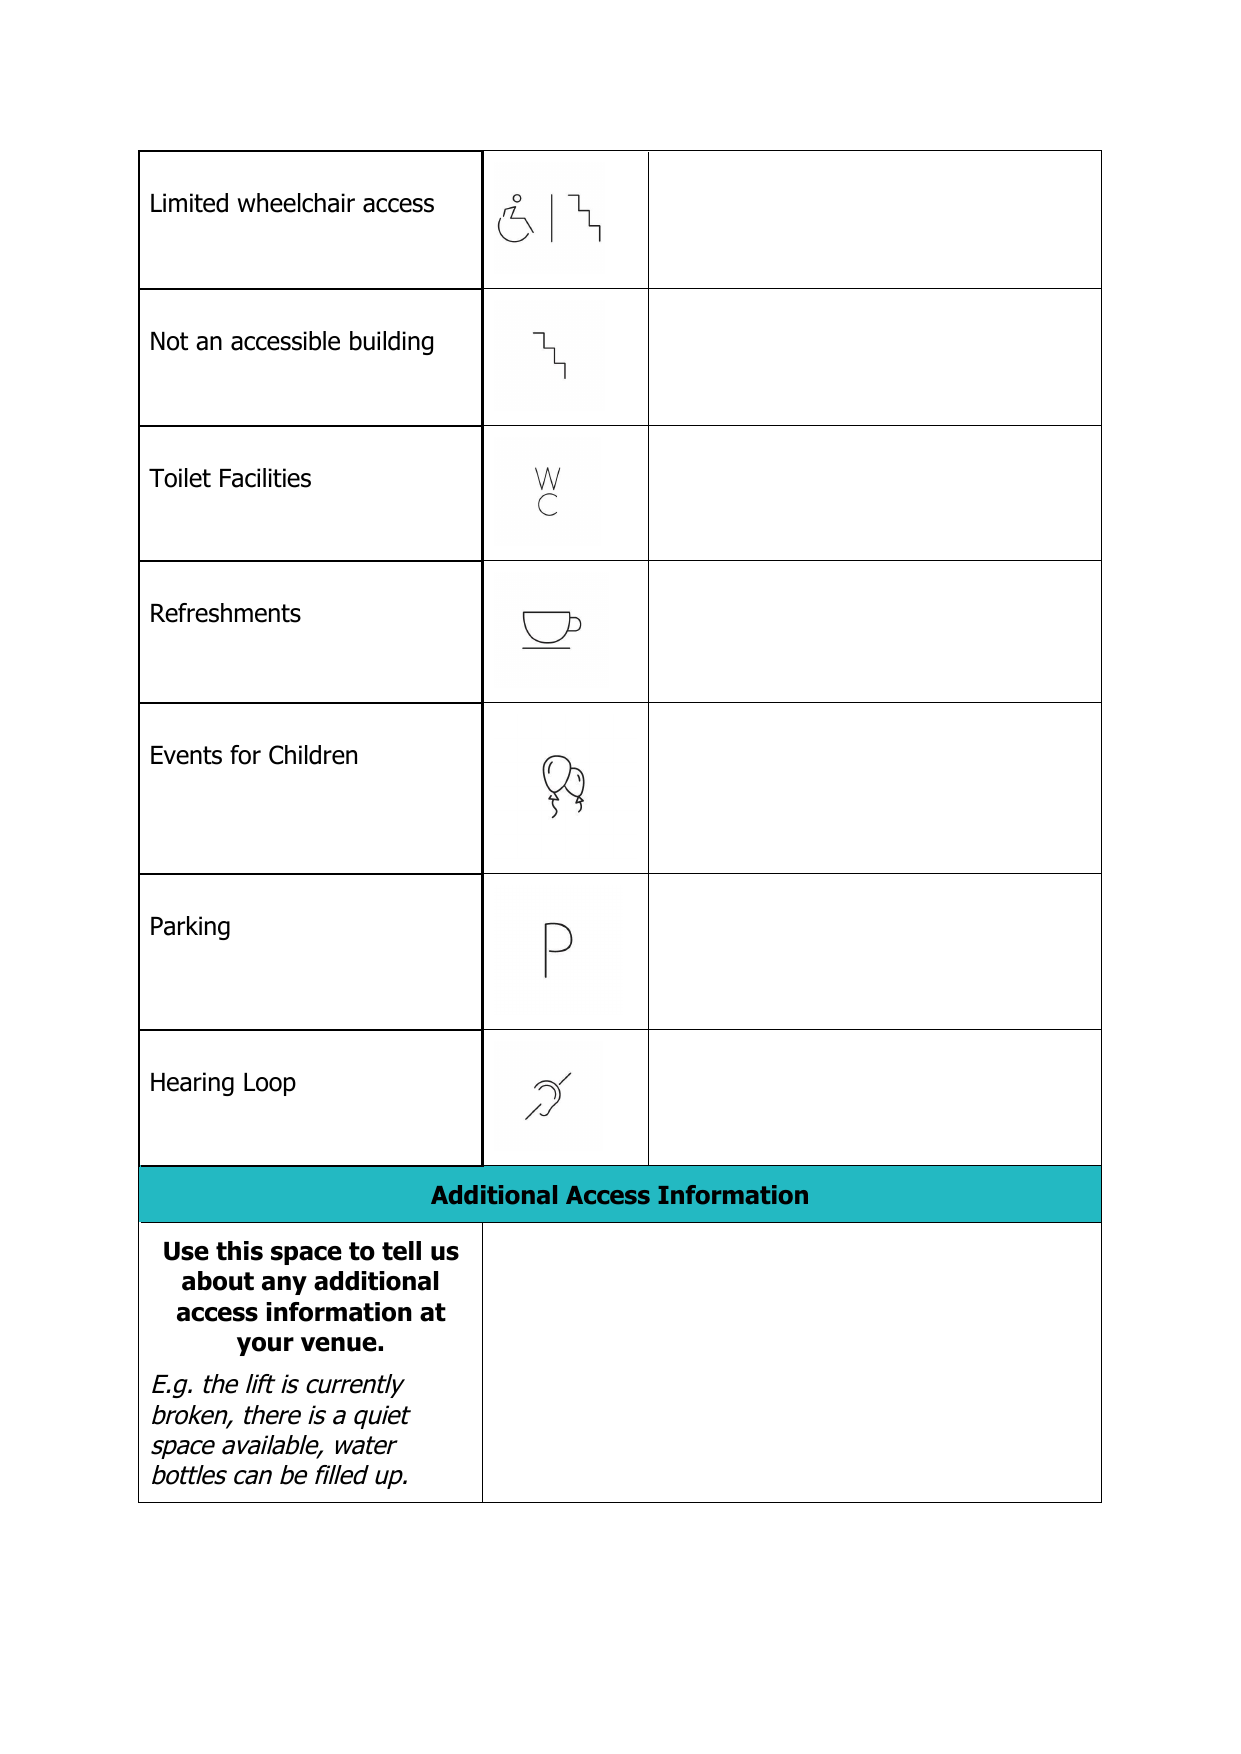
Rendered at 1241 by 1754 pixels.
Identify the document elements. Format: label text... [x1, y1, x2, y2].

table_cell Events for Children [140, 704, 481, 873]
table_cell [649, 561, 1101, 702]
table_cell [649, 874, 1101, 1029]
picture [493, 300, 605, 411]
table_cell [648, 151, 1101, 288]
table_cell [484, 561, 648, 702]
table_cell Parking [140, 875, 481, 1029]
picture [493, 714, 638, 859]
table_cell Refreshments [140, 562, 481, 702]
picture [493, 1041, 603, 1151]
picture [493, 572, 610, 688]
table_cell Additional Access Information [139, 1166, 1101, 1222]
table_cell [649, 703, 1101, 873]
table_cell [484, 874, 648, 1029]
picture [493, 162, 605, 274]
table_cell Hearing Loop [140, 1031, 481, 1165]
table_cell [649, 289, 1101, 425]
table_cell Limited wheelchair access [140, 152, 481, 288]
picture [493, 885, 624, 1015]
table_cell [483, 1223, 1101, 1502]
table_cell [484, 289, 648, 425]
table_cell [649, 426, 1101, 560]
table_cell [484, 426, 648, 560]
table_cell Not an accessible building [140, 290, 481, 425]
picture [493, 437, 602, 546]
table_cell [484, 703, 648, 873]
table_cell Toilet Facilities [140, 427, 481, 560]
table_cell [484, 151, 648, 288]
table_cell Use this space to tell us about any additional access information at your venue. E.g. the lift is currently broken, there is a quiet space available, water bottles can be filled up. [139, 1222, 482, 1502]
table_cell [484, 1030, 648, 1165]
table_cell [649, 1030, 1101, 1165]
